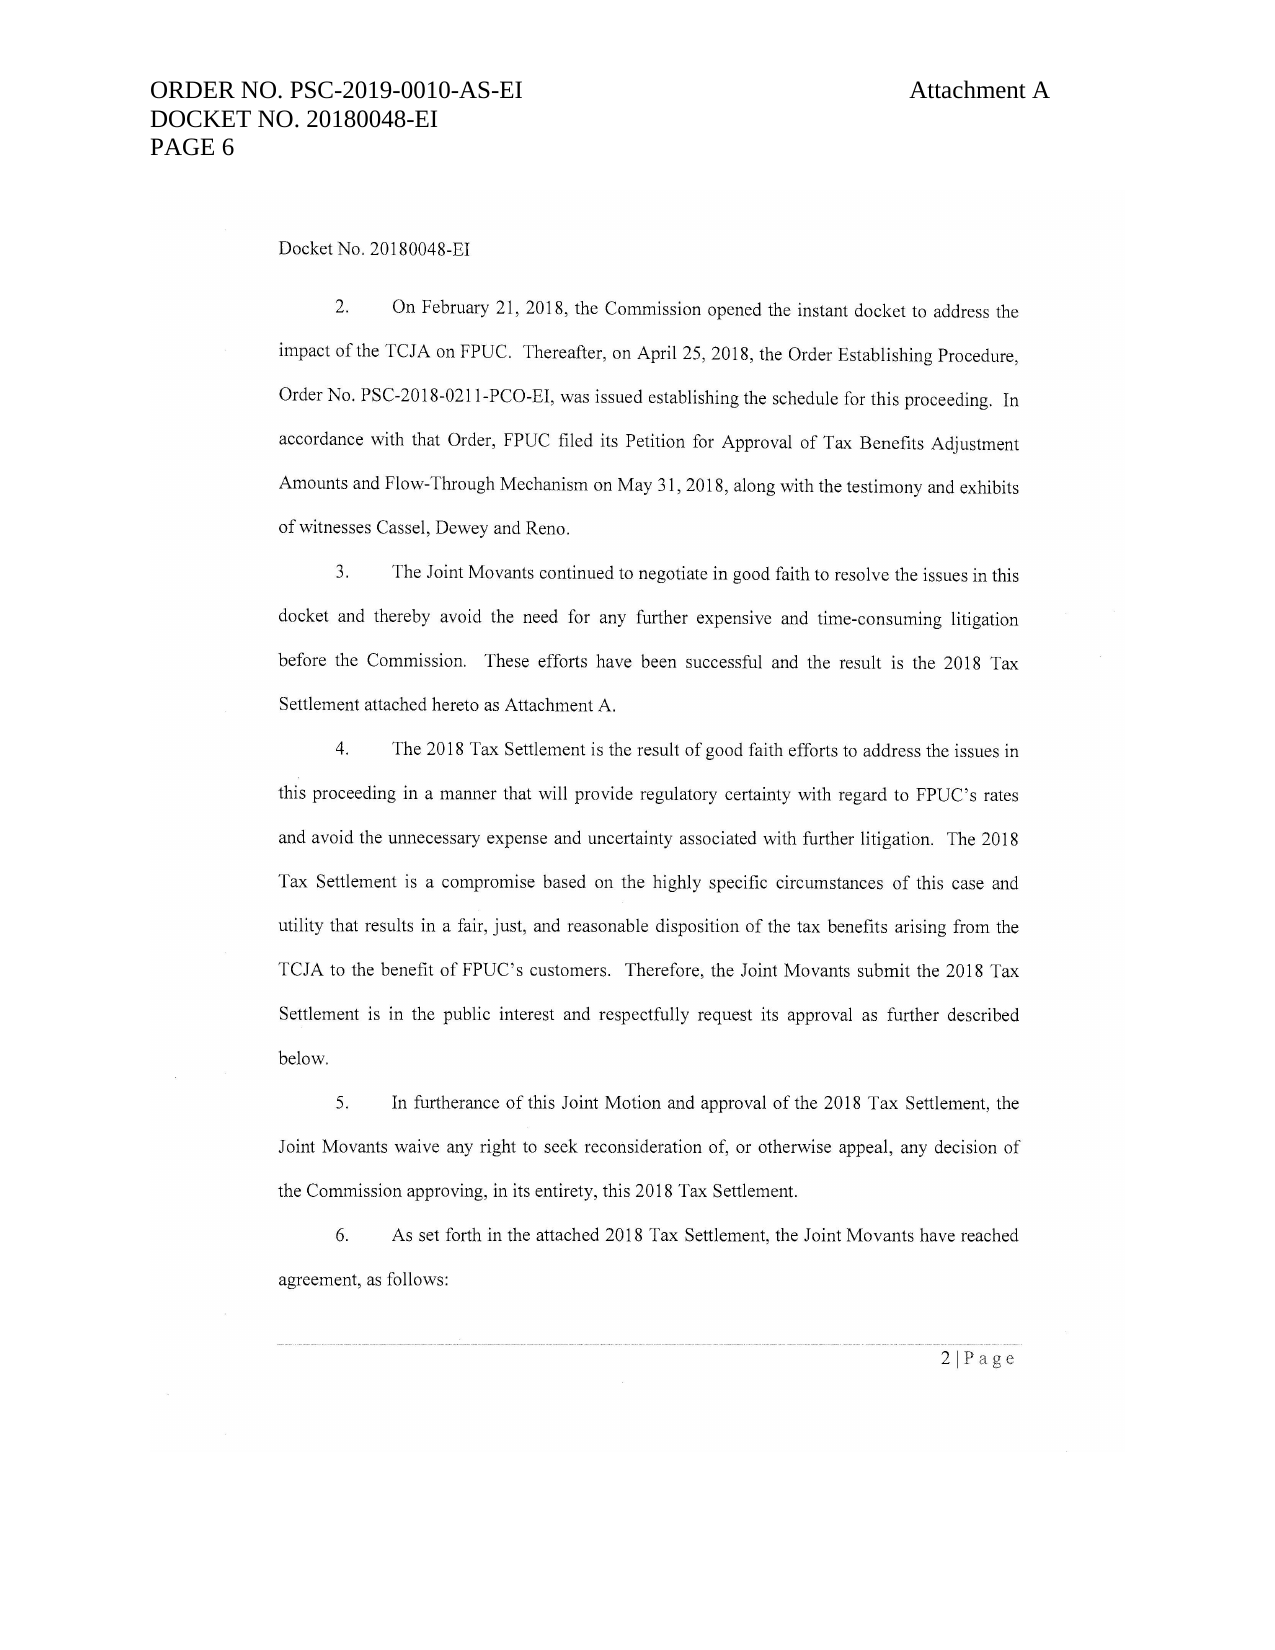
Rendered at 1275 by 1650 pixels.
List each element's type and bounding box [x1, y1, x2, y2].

picture [150, 190, 1125, 1452]
